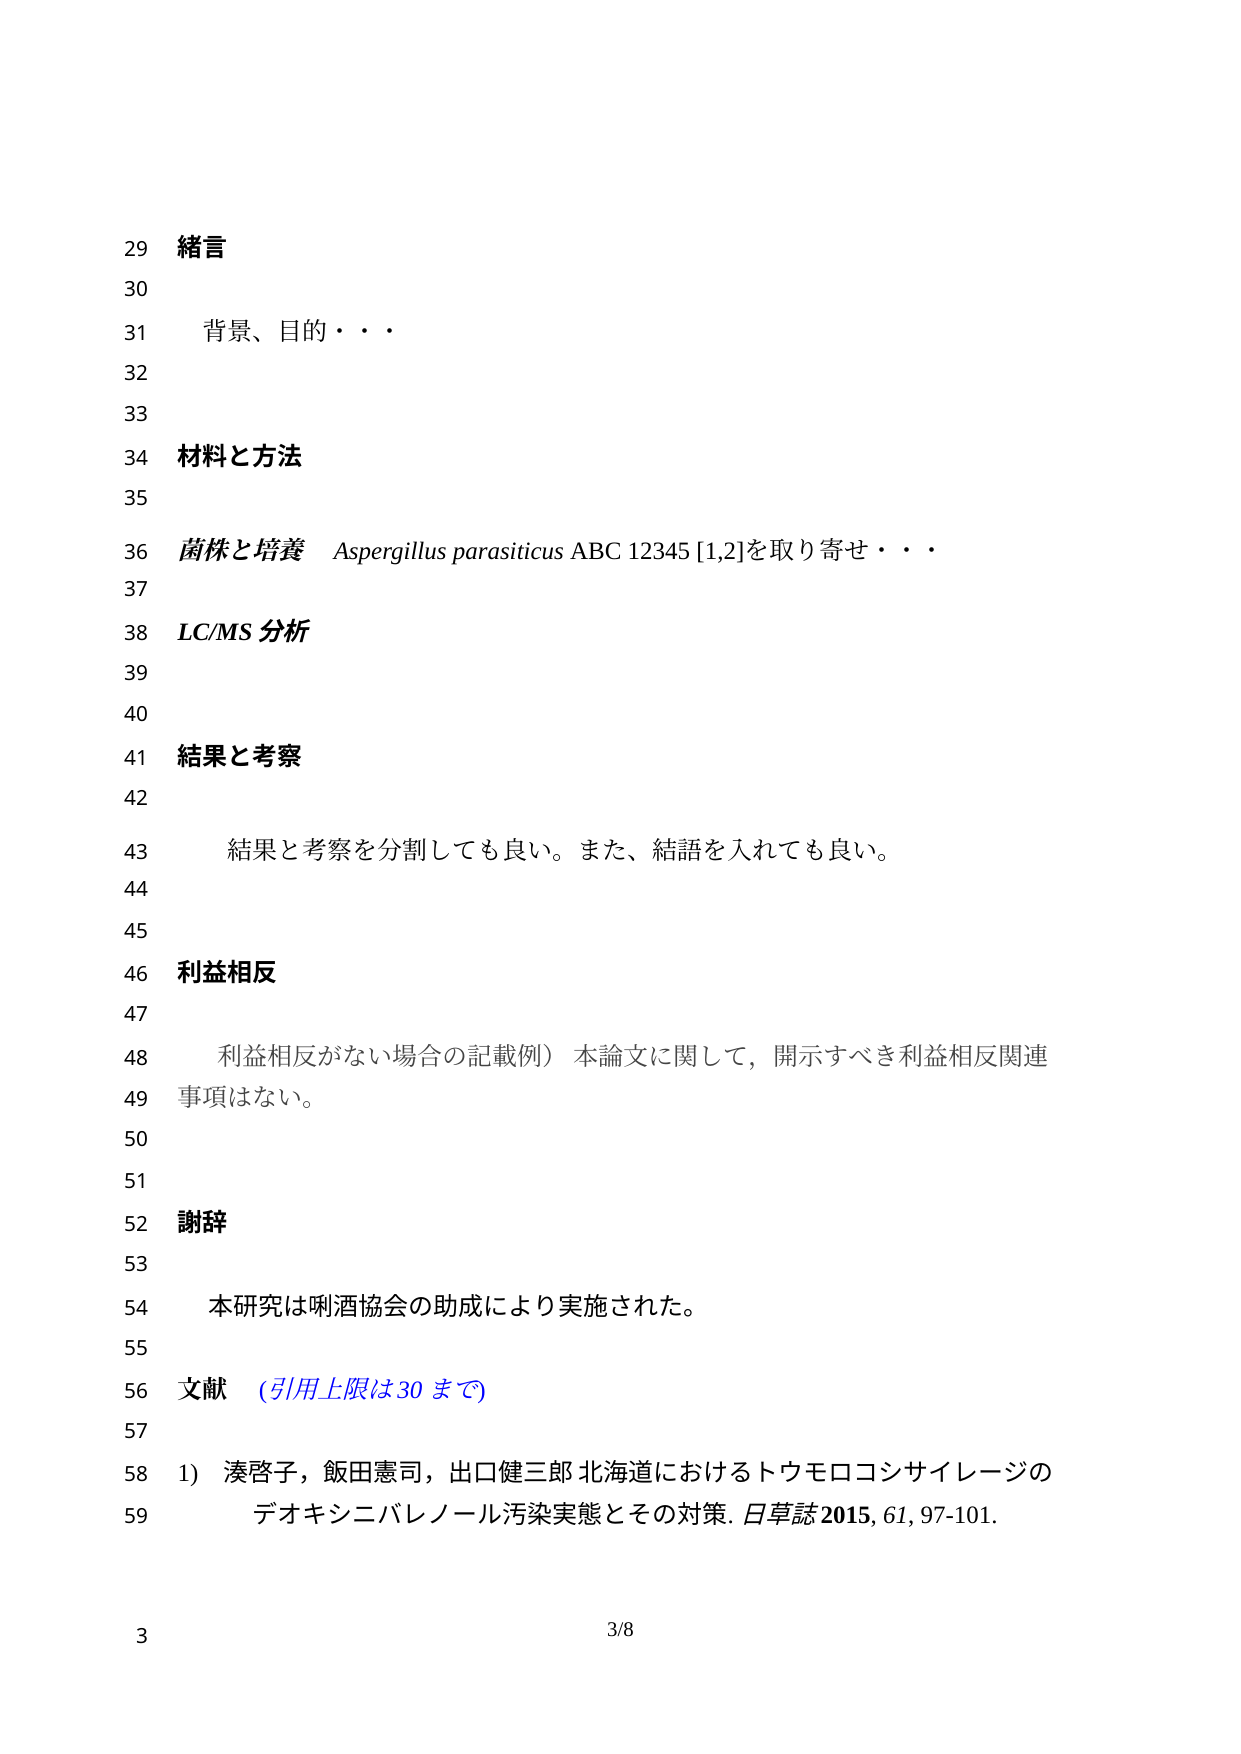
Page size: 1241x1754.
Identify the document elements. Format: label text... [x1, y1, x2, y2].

text 本研究は唎酒協会の助成により実施された。 [177, 1283, 1063, 1325]
text 利益相反がない場合の記載例） 本論文に関して，開示すべき利益相反関連事項はない。 [177, 1033, 1063, 1117]
text 利益相反 [177, 950, 1063, 992]
text 結果と考察 [177, 733, 1063, 775]
text 文献 (引用上限は30まで) [177, 1367, 1063, 1408]
text 菌株と培養 Aspergillus parasiticus ABC 12345 [1,2]を取り寄せ・・・ [177, 517, 1063, 567]
text 緒言 [177, 225, 1063, 267]
text 背景、目的・・・ [177, 308, 1063, 350]
text LC/MS分析 [177, 608, 1063, 650]
text 材料と方法 [177, 433, 1063, 475]
text 結果と考察を分割しても良い。また、結語を入れても良い。 [177, 817, 1063, 867]
text 謝辞 [177, 1200, 1063, 1242]
text 1) 湊啓子，飯田憲司，出口健三郎 北海道におけるトウモロコシサイレージのデオキシニバレノール汚染実態とその対策. 日草誌 2015, 61, 97-101. [177, 1450, 1063, 1533]
